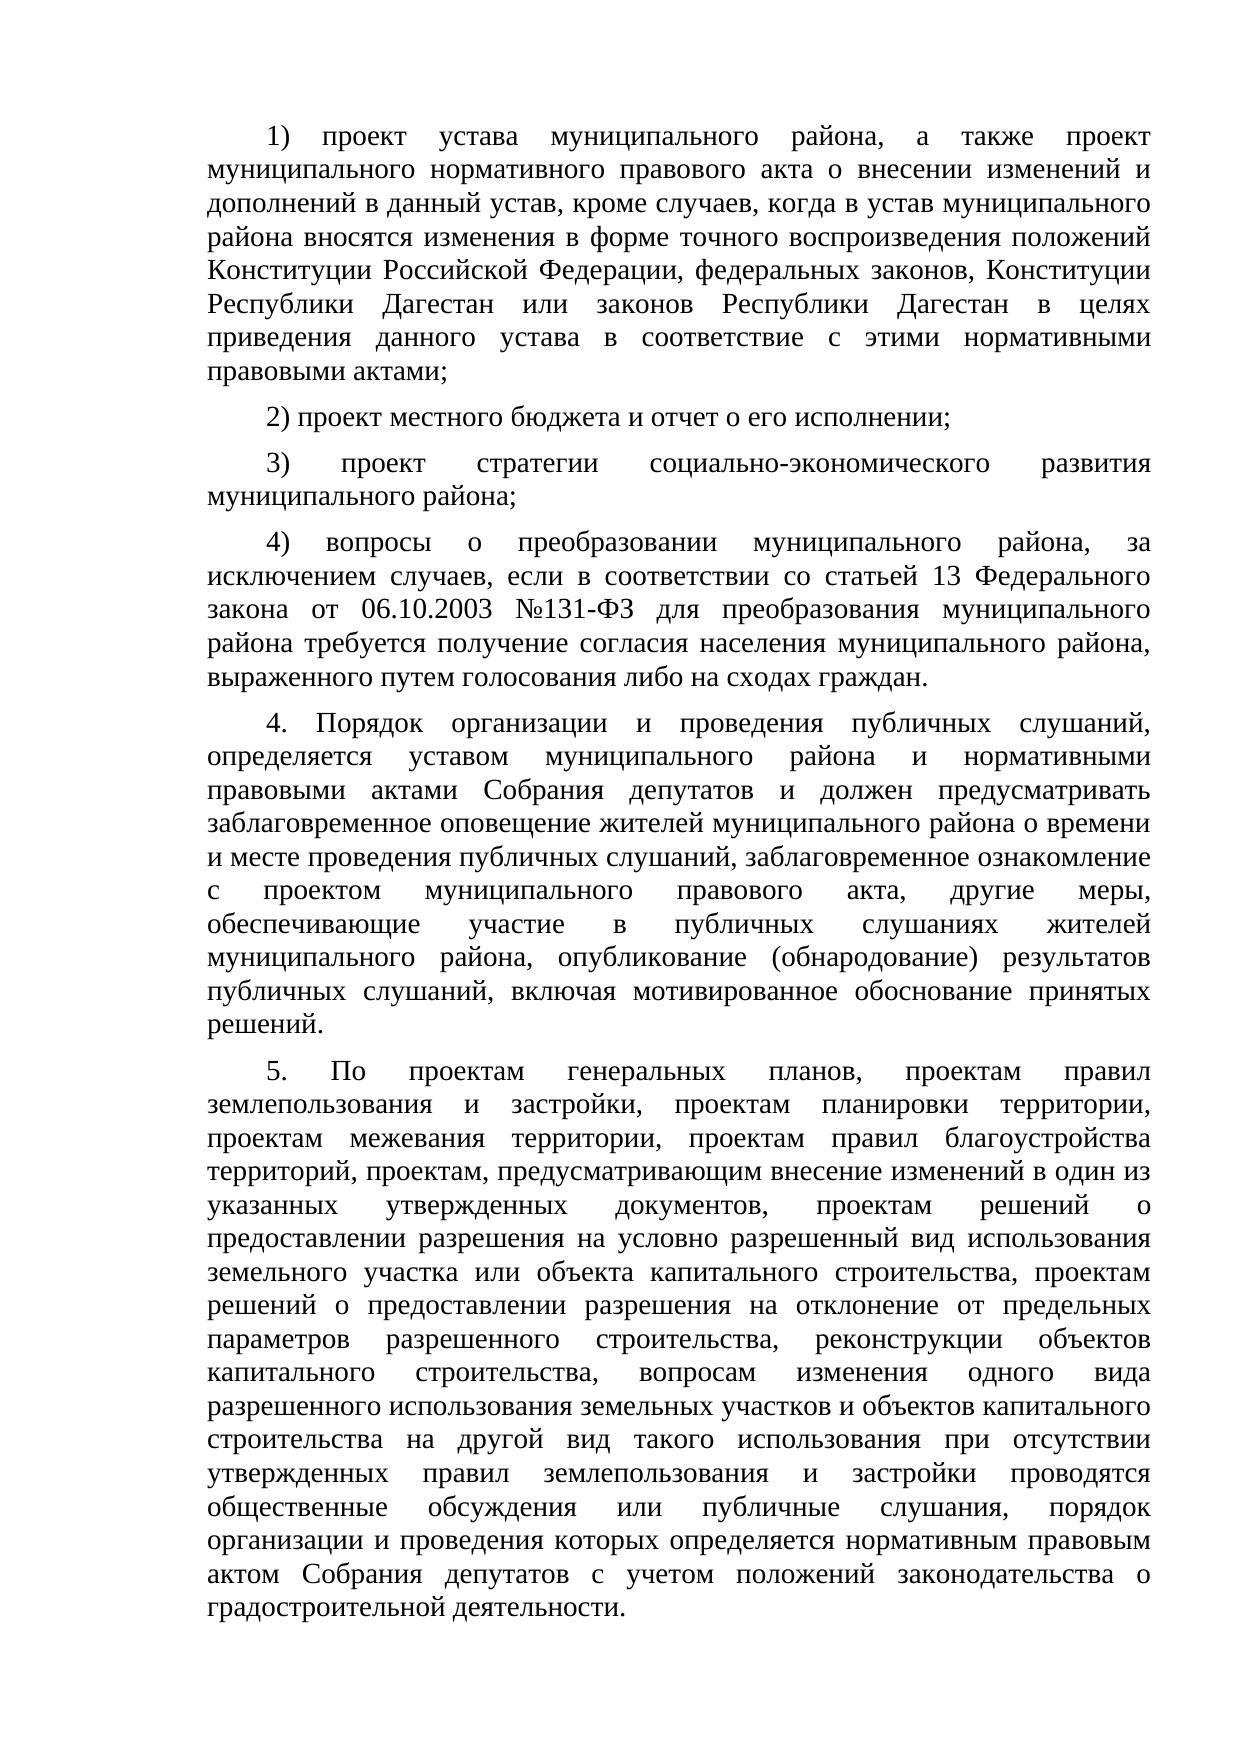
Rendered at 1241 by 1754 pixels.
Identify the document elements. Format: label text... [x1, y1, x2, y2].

text 4. Порядок организации и проведения публичных слушаний, определяется уставом муниципального района и нормативными правовыми актами Собрания депутатов и должен предусматривать заблаговременное оповещение жителей муниципального района о времени и месте проведения публичных слушаний, заблаговременное ознакомление с проектом муниципального правового акта, другие меры, обеспечивающие участие в публичных слушаниях жителей муниципального района, опубликование (обнародование) результатов публичных слушаний, включая мотивированное обоснование принятых решений. [207, 705, 1152, 1040]
text 1) проект устава муниципального района, а также проект муниципального нормативного правового акта о внесении изменений и дополнений в данный устав, кроме случаев, когда в устав муниципального района вносятся изменения в форме точного воспроизведения положений Конституции Российской Федерации, федеральных законов, Конституции Республики Дагестан или законов Республики Дагестан в целях приведения данного устава в соответствие с этими нормативными правовыми актами; [207, 118, 1152, 386]
text 4) вопросы о преобразовании муниципального района, за исключением случаев, если в соответствии со статьей 13 Федерального закона от 06.10.2003 №131-ФЗ для преобразования муниципального района требуется получение согласия населения муниципального района, выраженного путем голосования либо на сходах граждан. [207, 524, 1152, 692]
text 3) проект стратегии социально-экономического развития муниципального района; [207, 445, 1152, 512]
text 5. По проектам генеральных планов, проектам правил землепользования и застройки, проектам планировки территории, проектам межевания территории, проектам правил благоустройства территорий, проектам, предусматривающим внесение изменений в один из указанных утвержденных документов, проектам решений о предоставлении разрешения на условно разрешенный вид использования земельного участка или объекта капитального строительства, проектам решений о предоставлении разрешения на отклонение от предельных параметров разрешенного строительства, реконструкции объектов капитального строительства, вопросам изменения одного вида разрешенного использования земельных участков и объектов капитального строительства на другой вид такого использования при отсутствии утвержденных правил землепользования и застройки проводятся общественные обсуждения или публичные слушания, порядок организации и проведения которых определяется нормативным правовым актом Собрания депутатов с учетом положений законодательства о градостроительной деятельности. [207, 1053, 1152, 1623]
text 2) проект местного бюджета и отчет о его исполнении; [207, 399, 1152, 432]
